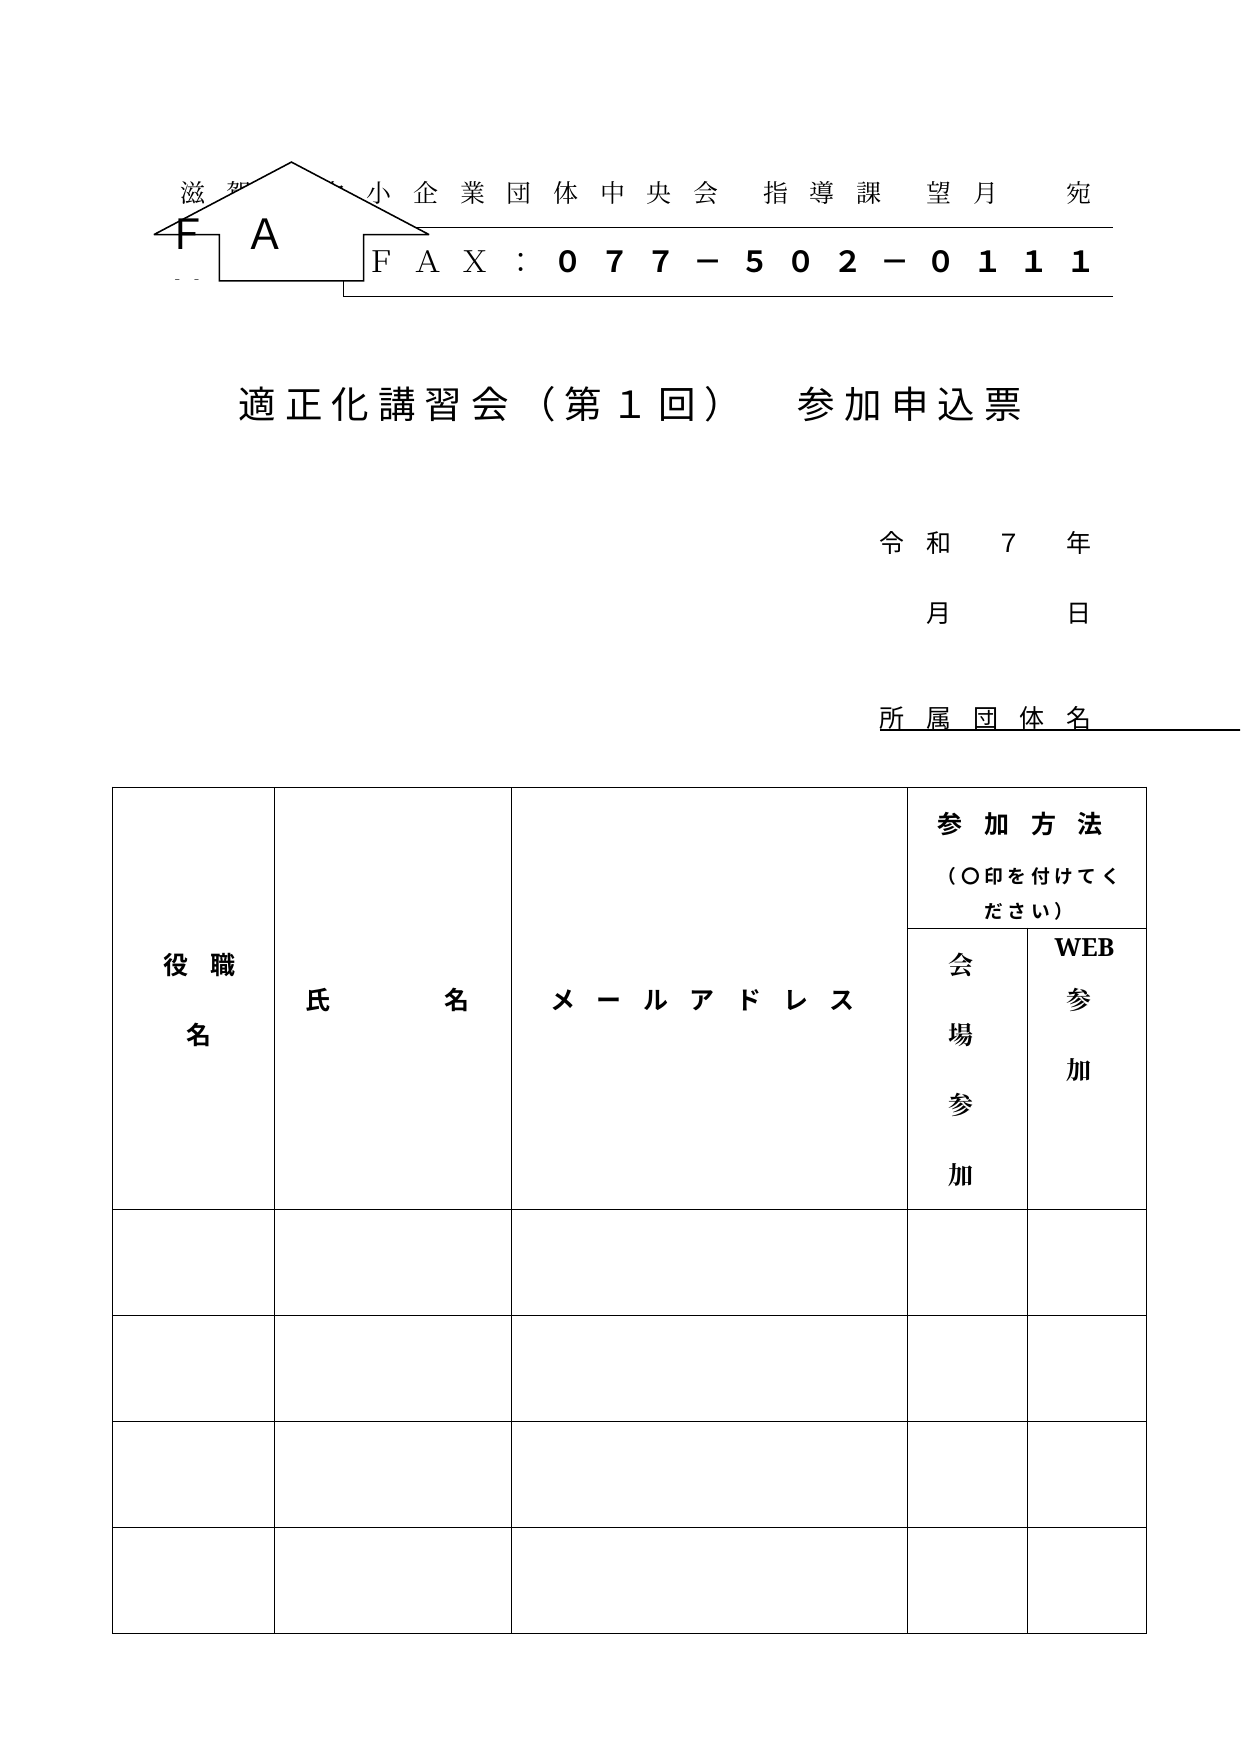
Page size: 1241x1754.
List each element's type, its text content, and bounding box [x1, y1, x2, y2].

text ＦＡＸ：０７７－５０２－０１１１ [157, 236, 343, 297]
table_cell [512, 1210, 907, 1315]
table_cell WEB参加 [1028, 929, 1146, 1209]
text 令和 ７ 年 月 日 [157, 507, 1113, 647]
text 滋賀県中小企業団体中央会 指導課 望月 宛 [157, 157, 1113, 227]
table_cell [512, 1422, 907, 1527]
table_cell [113, 1210, 274, 1315]
table_cell [113, 1316, 274, 1421]
table_cell [908, 1316, 1027, 1421]
text 所属団体名 [157, 682, 1113, 752]
table_cell [512, 1316, 907, 1421]
table_cell [908, 1422, 1027, 1527]
table_cell [275, 1422, 511, 1527]
text ＦＡＸ：０７７－５０２－０１１１ [344, 228, 1113, 296]
table_cell [113, 1422, 274, 1527]
table_cell [113, 1528, 274, 1633]
table_cell [275, 1210, 511, 1315]
table_cell [275, 1528, 511, 1633]
table_header 役職名 [113, 788, 274, 1209]
table_header メールアドレス [512, 788, 907, 1209]
table_cell [1028, 1528, 1146, 1633]
table_cell [1028, 1210, 1146, 1315]
table_cell 会場参加 [908, 929, 1027, 1209]
text 適正化講習会（第１回） 参加申込票 [157, 367, 1113, 437]
table_header 氏 名 [275, 788, 511, 1209]
table_cell [512, 1528, 907, 1633]
table_cell [1028, 1422, 1146, 1527]
table_cell [908, 1210, 1027, 1315]
table_cell [275, 1316, 511, 1421]
table_cell [908, 1528, 1027, 1633]
table_cell [1028, 1316, 1146, 1421]
table_header 参加方法 （〇印を付けてください） [908, 788, 1146, 928]
